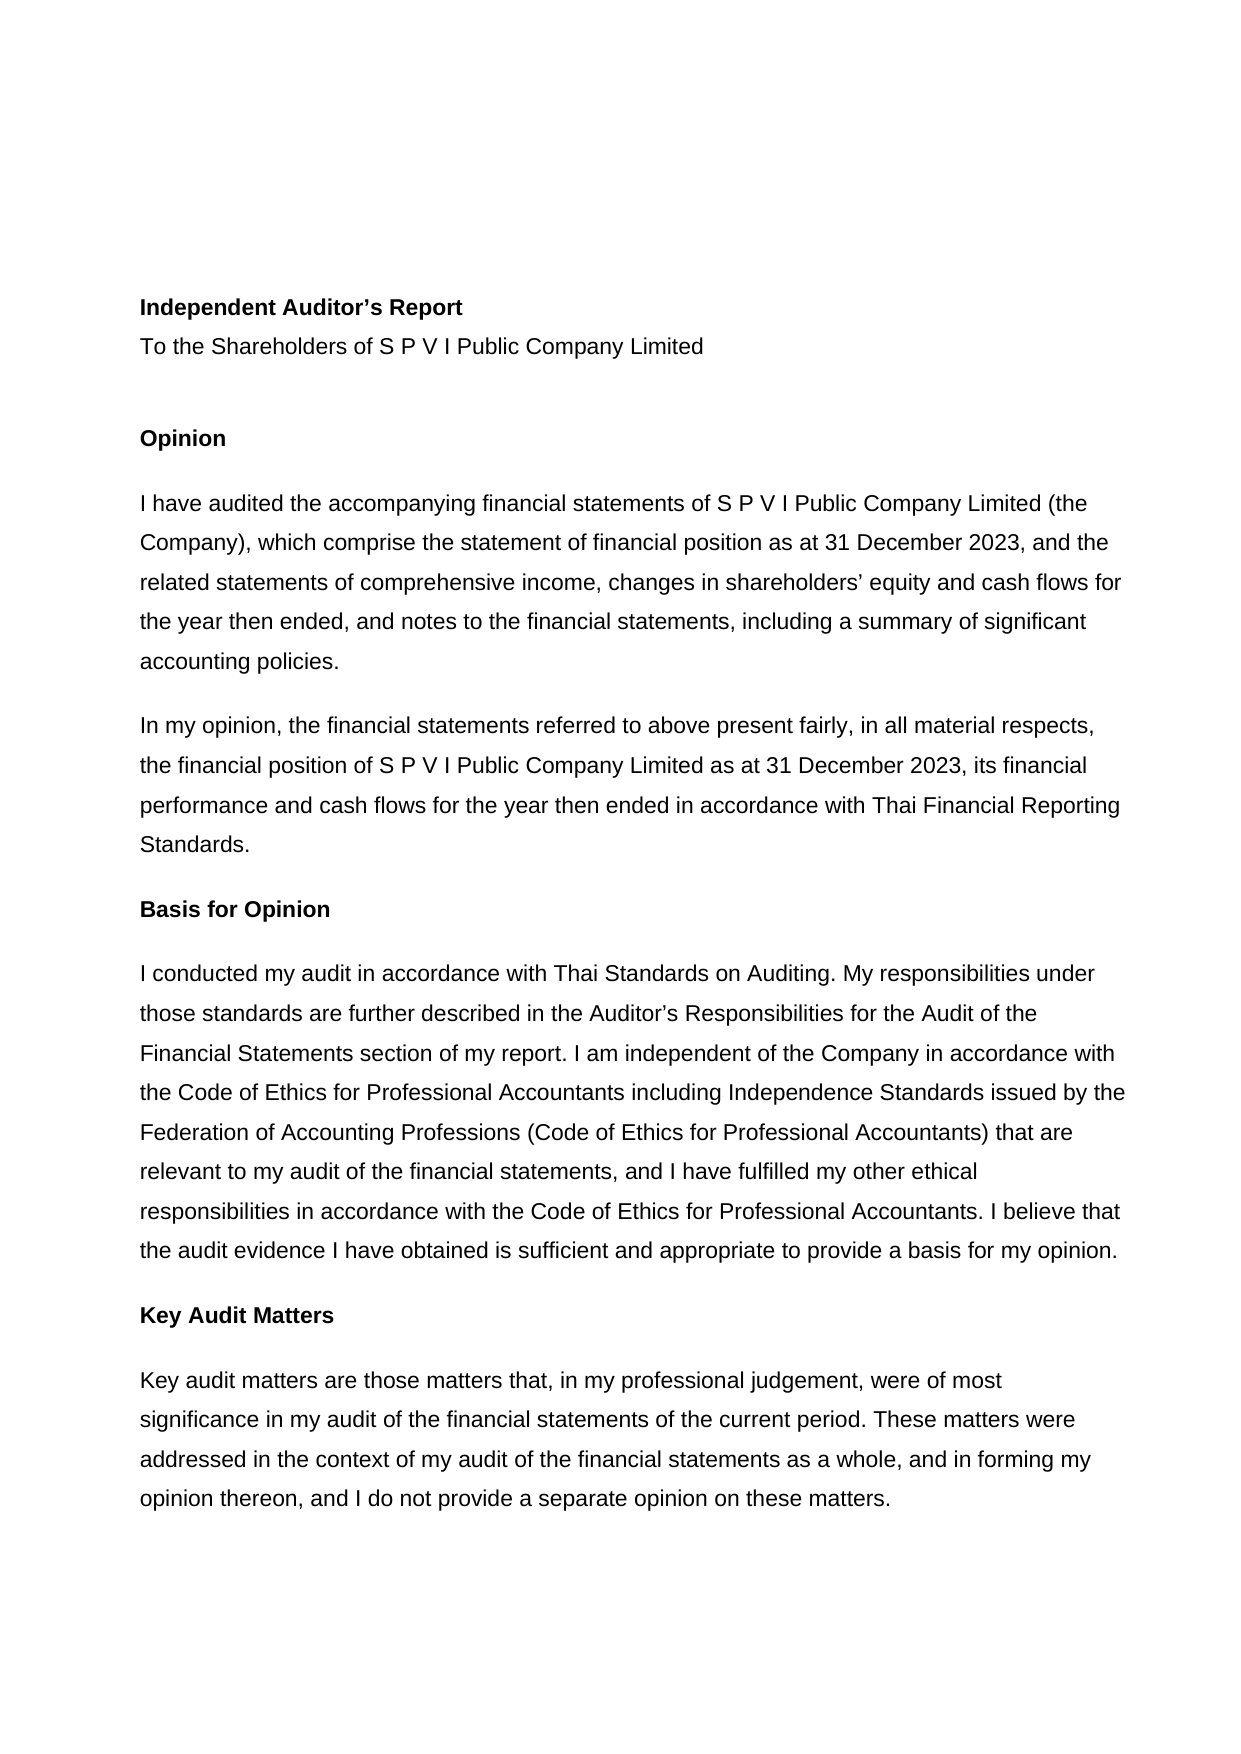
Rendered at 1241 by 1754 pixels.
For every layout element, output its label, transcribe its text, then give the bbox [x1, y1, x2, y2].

text Key Audit Matters [139, 1292, 1128, 1331]
text Basis for Opinion [139, 886, 1128, 925]
text I have audited the accompanying financial statements of S P V I Public Company Limited (the Company), which comprise the statement of financial position as at 31 December 2023, and the related statements of comprehensive income, changes in shareholders’ equity and cash flows for the year then ended, and notes to the financial statements, including a summary of significant accounting policies. [139, 479, 1132, 677]
text Opinion [139, 415, 1128, 454]
text Independent Auditor’s Report [139, 283, 1132, 323]
text Key audit matters are those matters that, in my professional judgement, were of most significance in my audit of the financial statements of the current period. These matters were addressed in the context of my audit of the financial statements as a whole, and in forming my opinion thereon, and I do not provide a separate opinion on these matters. [139, 1356, 1128, 1515]
text In my opinion, the financial statements referred to above present fairly, in all material respects, the financial position of S P V I Public Company Limited as at 31 December 2023, its financial performance and cash flows for the year then ended in accordance with Thai Financial Reporting Standards. [139, 702, 1128, 861]
text To the Shareholders of S P V I Public Company Limited [139, 323, 1132, 363]
text I conducted my audit in accordance with Thai Standards on Auditing. My responsibilities under those standards are further described in the Auditor’s Responsibilities for the Audit of the Financial Statements section of my report. I am independent of the Company in accordance with the Code of Ethics for Professional Accountants including Independence Standards issued by the Federation of Accounting Professions (Code of Ethics for Professional Accountants) that are relevant to my audit of the financial statements, and I have fulfilled my other ethical responsibilities in accordance with the Code of Ethics for Professional Accountants. I believe that the audit evidence I have obtained is sufficient and appropriate to provide a basis for my opinion. [139, 950, 1128, 1267]
